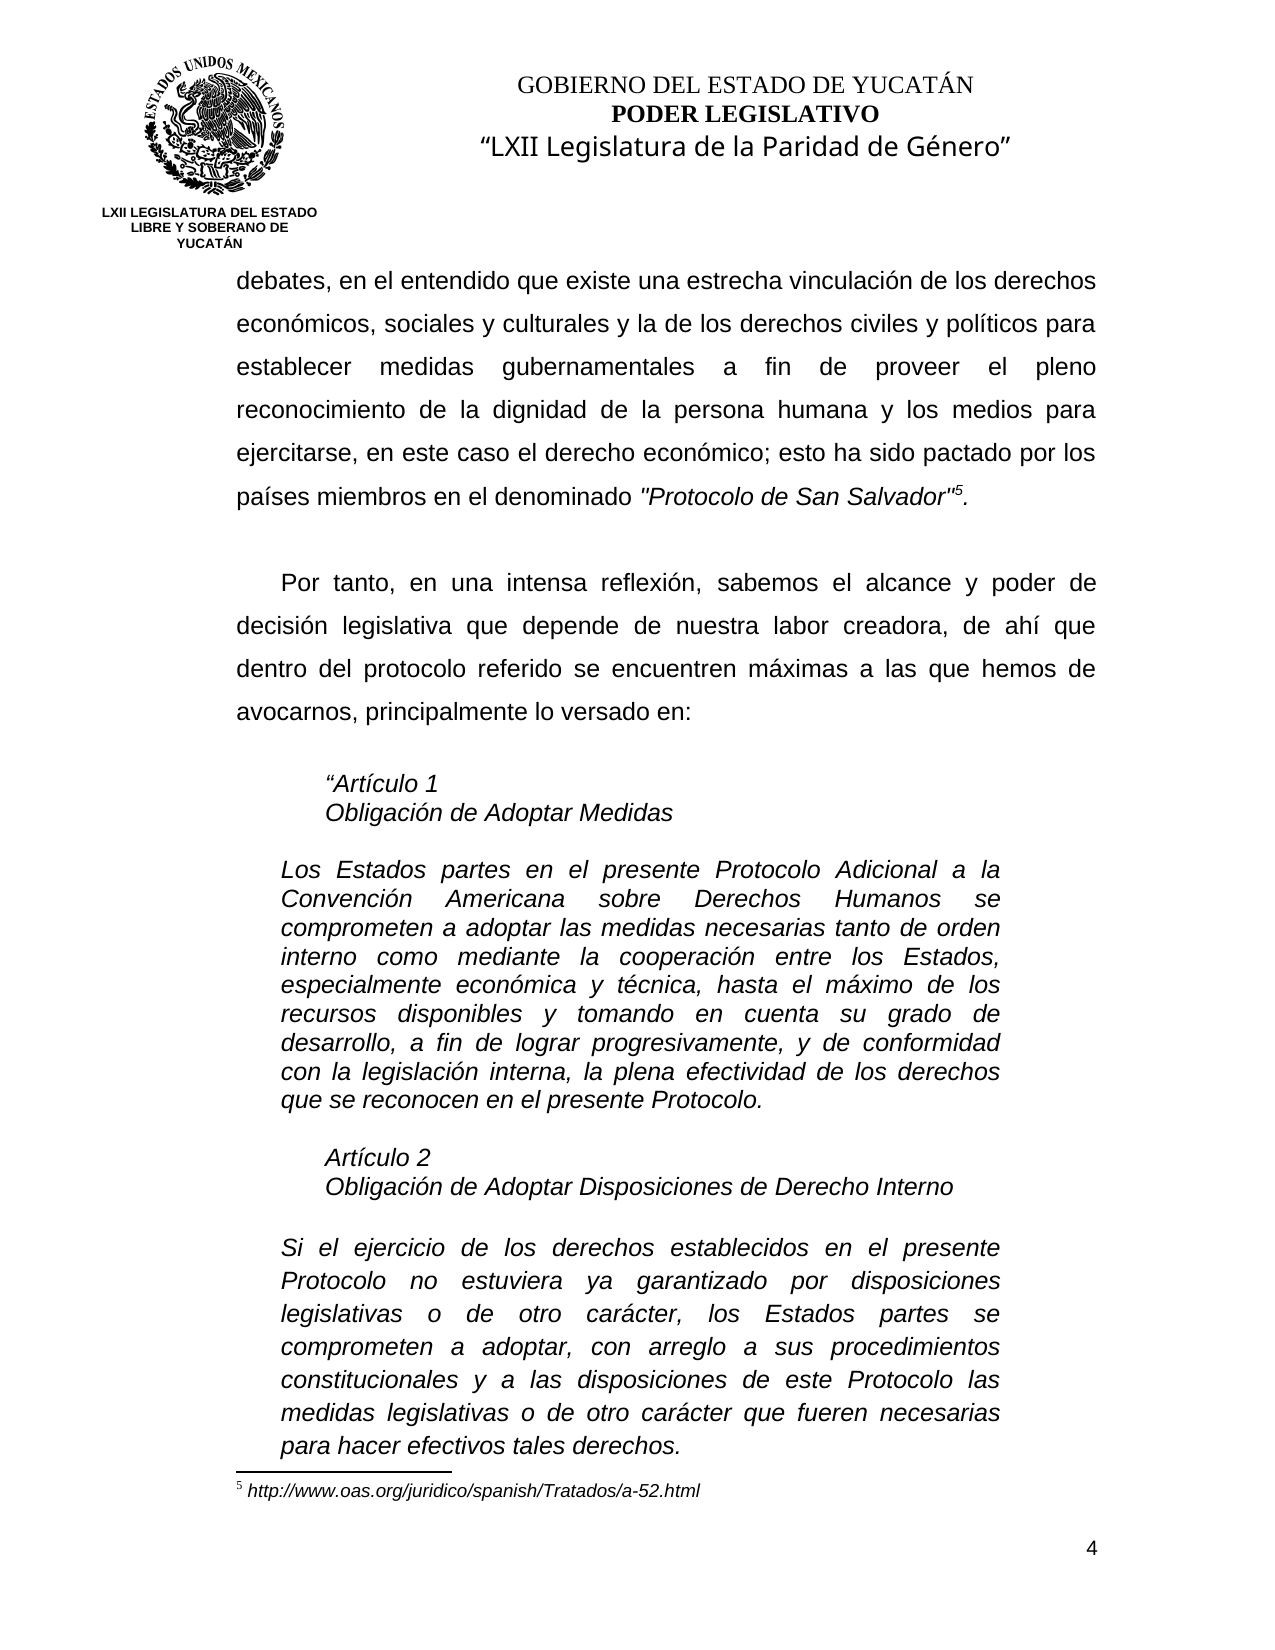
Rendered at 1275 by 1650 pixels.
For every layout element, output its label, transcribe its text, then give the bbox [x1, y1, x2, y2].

text Por tanto, en una intensa reflexión, sabemos el alcance y poder de decisión legislativa que depende de nuestra labor creadora, de ahí que dentro del protocolo referido se encuentren máximas a las que hemos de avocarnos, principalmente lo versado en: [236, 568, 1098, 726]
text Obligación de Adoptar Medidas [281, 798, 1004, 826]
text Los Estados partes en el presente Protocolo Adicional a la Convención Americana sobre Derechos Humanos se comprometen a adoptar las medidas necesarias tanto de orden interno como mediante la cooperación entre los Estados, especialmente económica y técnica, hasta el máximo de los recursos disponibles y tomando en cuenta su grado de desarrollo, a fin de lograr progresivamente, y de conformidad con la legislación interna, la plena efectividad de los derechos que se reconocen en el presente Protocolo. [281, 855, 1004, 1114]
text Artículo 2 [281, 1143, 1004, 1171]
picture [110, 22, 318, 229]
text Si el ejercicio de los derechos establecidos en el presente Protocolo no estuviera ya garantizado por disposiciones legislativas o de otro carácter, los Estados partes se comprometen a adoptar, con arreglo a sus procedimientos constitucionales y a las disposiciones de este Protocolo las medidas legislativas o de otro carácter que fueren necesarias para hacer efectivos tales derechos. [281, 1233, 1004, 1460]
text “Artículo 1 [281, 769, 1004, 798]
text Obligación de Adoptar Disposiciones de Derecho Interno [281, 1171, 1004, 1200]
